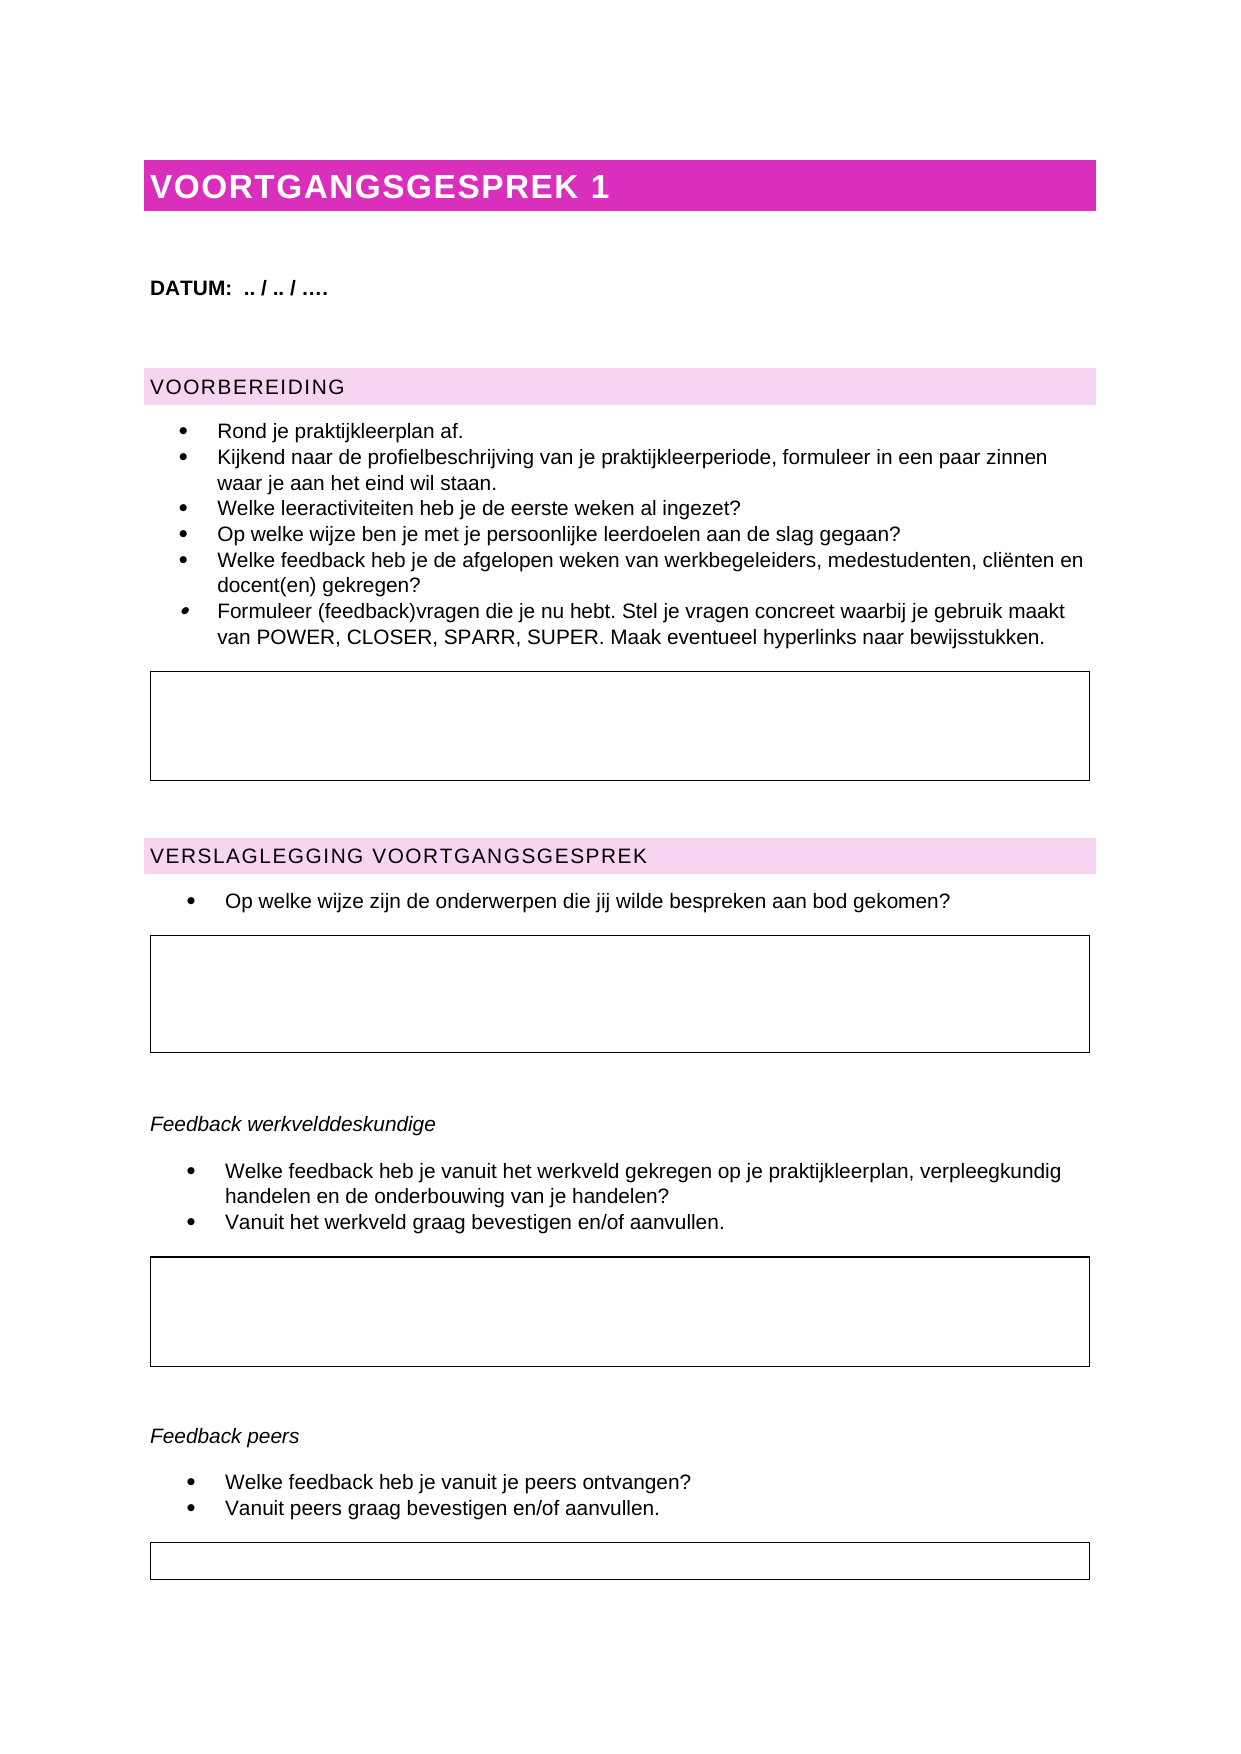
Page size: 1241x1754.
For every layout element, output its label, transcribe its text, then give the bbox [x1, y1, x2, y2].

list Welke leeractiviteiten heb je de eerste weken al ingezet? [179, 496, 1090, 520]
list Op welke wijze ben je met je persoonlijke leerdoelen aan de slag gegaan? [179, 522, 1090, 546]
text Feedback peers [150, 1423, 1090, 1447]
list Welke feedback heb je vanuit je peers ontvangen? [187, 1470, 1090, 1494]
table_header [151, 936, 1089, 1052]
text DATUM: .. / .. / …. [150, 276, 1090, 299]
list Formuleer (feedback)vragen die je nu hebt. Stel je vragen concreet waarbij je gebruik maakt van POWER, CLOSER, SPARR, SUPER. Maak eventueel hyperlinks naar bewijsstukken. [179, 599, 1090, 648]
table_header [151, 1543, 1089, 1579]
list Vanuit het werkveld graag bevestigen en/of aanvullen. [187, 1210, 1090, 1234]
list Kijkend naar de profielbeschrijving van je praktijkleerperiode, formuleer in een paar zinnen waar je aan het eind wil staan. [179, 444, 1090, 494]
text Feedback werkvelddeskundige [150, 1112, 1090, 1136]
list Rond je praktijkleerplan af. [179, 419, 1090, 443]
list Vanuit peers graag bevestigen en/of aanvullen. [187, 1496, 1090, 1520]
subtitle Verslaglegging voortgangsgesprek [150, 844, 1090, 868]
table_header [151, 1258, 1089, 1366]
list Welke feedback heb je vanuit het werkveld gekregen op je praktijkleerplan, verpleegkundig handelen en de onderbouwing van je handelen? [187, 1158, 1090, 1208]
list Op welke wijze zijn de onderwerpen die jij wilde bespreken aan bod gekomen? [187, 888, 1090, 912]
subtitle Voortgangsgesprek 1 [150, 167, 1090, 205]
subtitle Voorbereiding [150, 375, 1090, 399]
list Welke feedback heb je de afgelopen weken van werkbegeleiders, medestudenten, cliënten en docent(en) gekregen? [179, 547, 1090, 597]
table_header [151, 672, 1089, 780]
